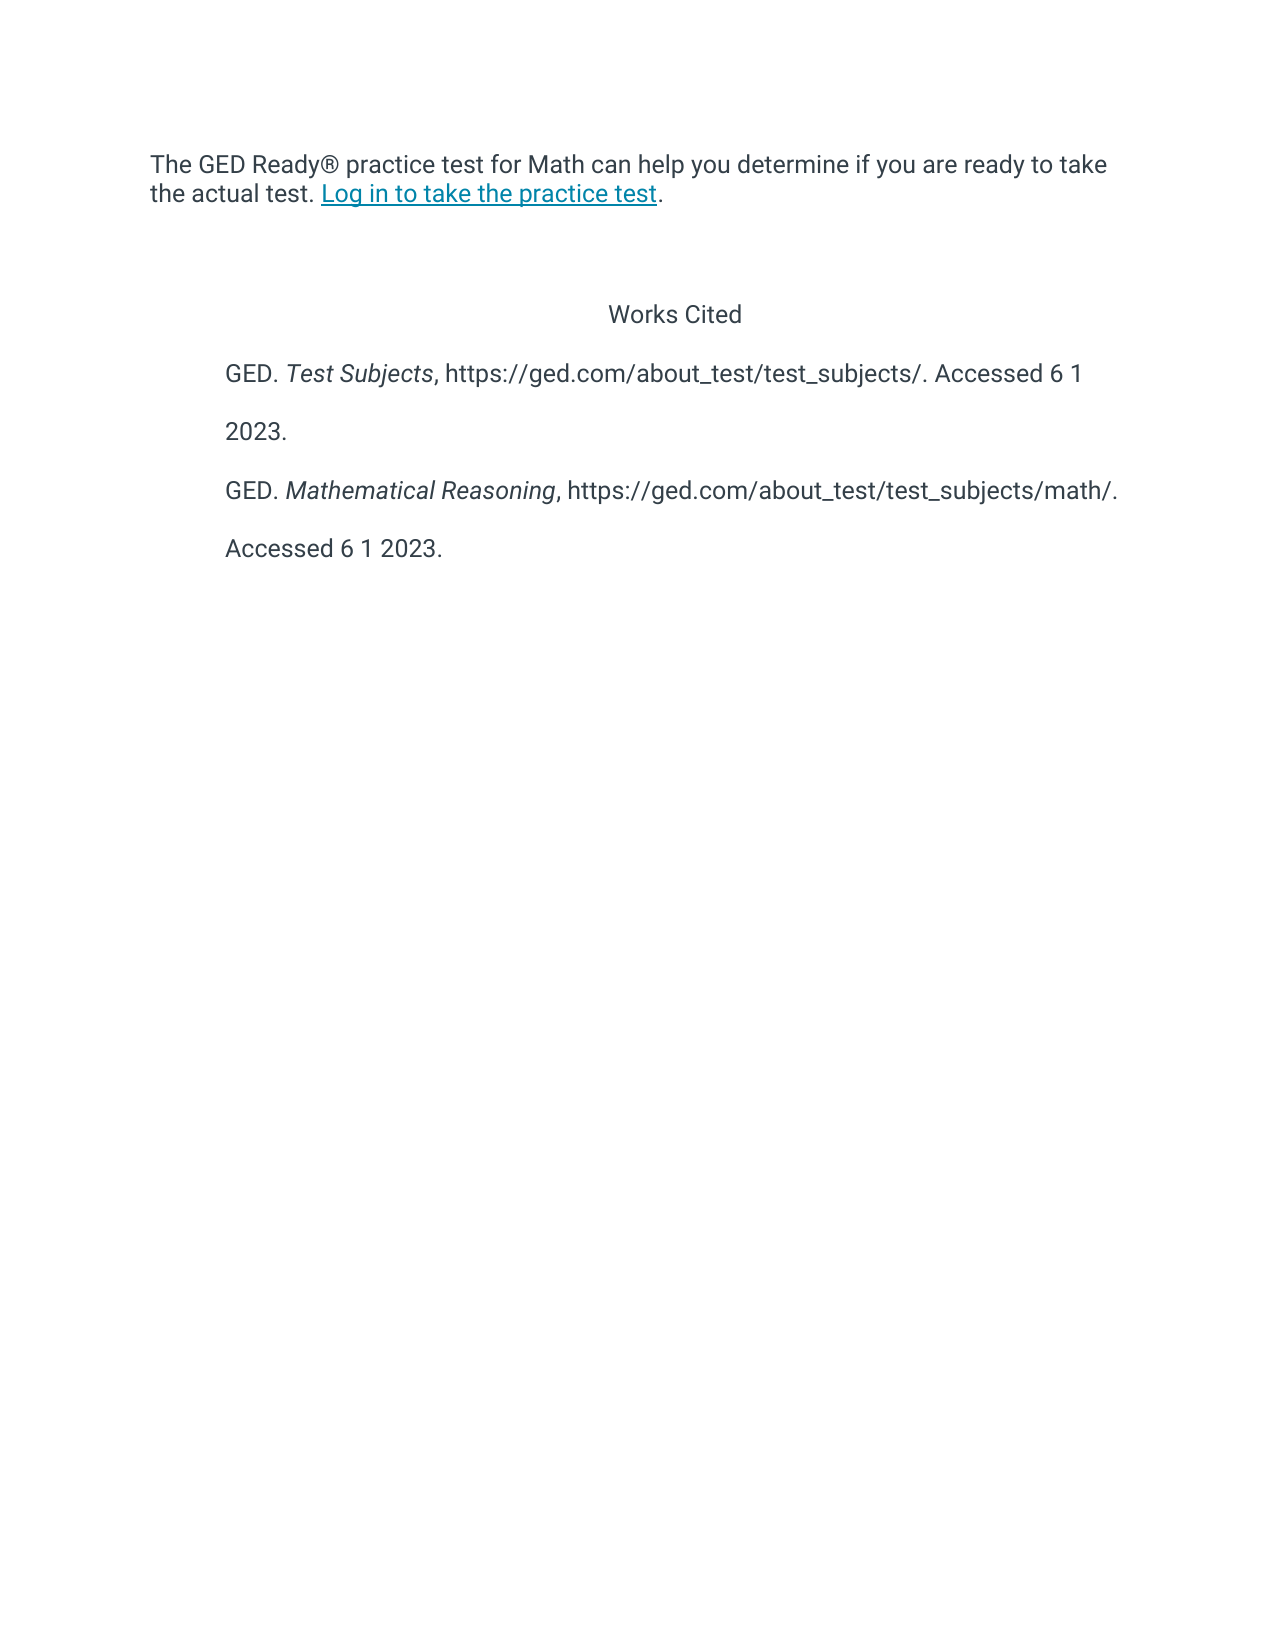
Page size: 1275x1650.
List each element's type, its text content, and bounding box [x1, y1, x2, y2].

text The GED Ready® practice test for Math can help you determine if you are ready to take the actual test. Log in to take the practice test. [150, 150, 1125, 208]
text GED. Test Subjects, https://ged.com/about_test/test_subjects/. Accessed 6 1 2023. [225, 359, 1125, 447]
text GED. Mathematical Reasoning, https://ged.com/about_test/test_subjects/math/. Accessed 6 1 2023. [225, 476, 1125, 564]
text Works Cited [225, 300, 1125, 329]
